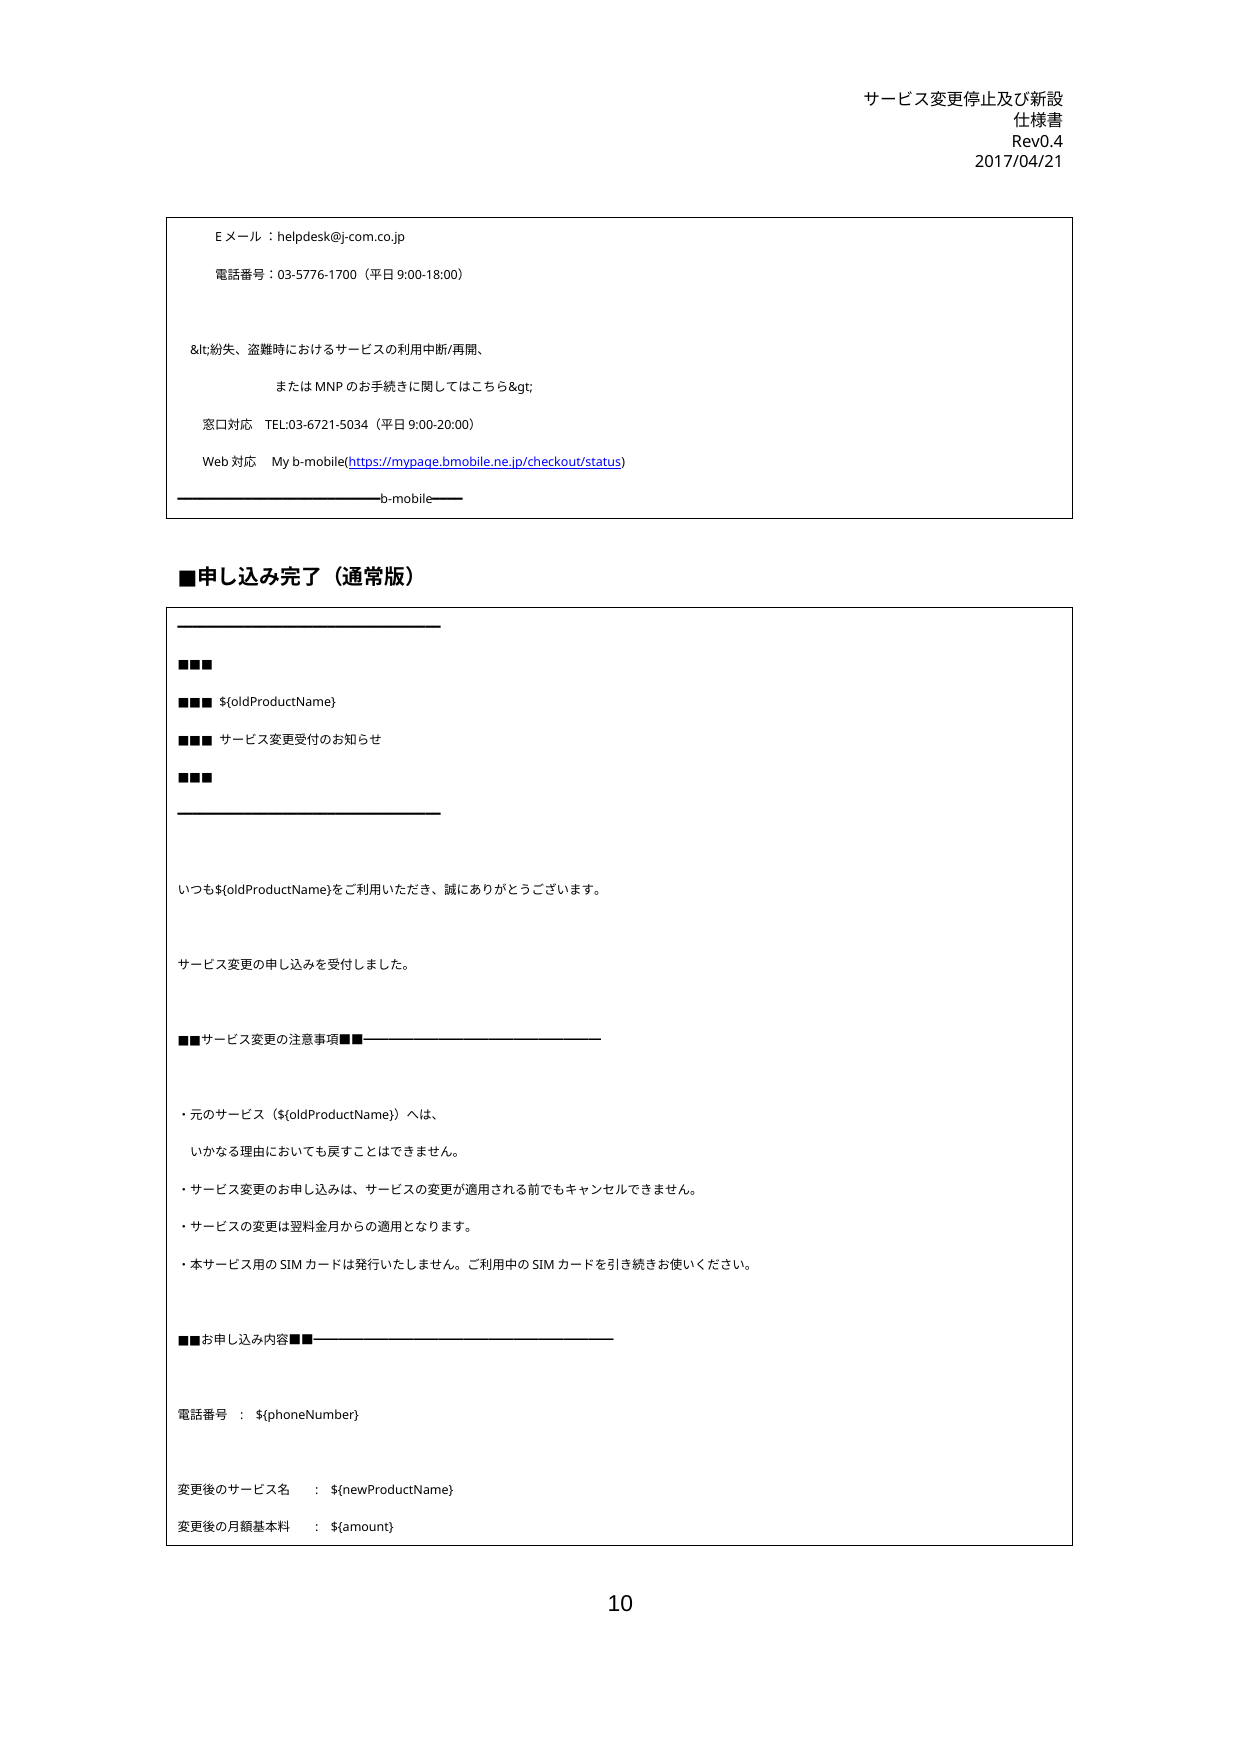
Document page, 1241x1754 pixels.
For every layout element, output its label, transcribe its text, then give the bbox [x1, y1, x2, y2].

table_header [167, 218, 1072, 518]
subtitle ■申し込み完了（通常版） [177, 556, 1063, 594]
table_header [167, 608, 1072, 1545]
